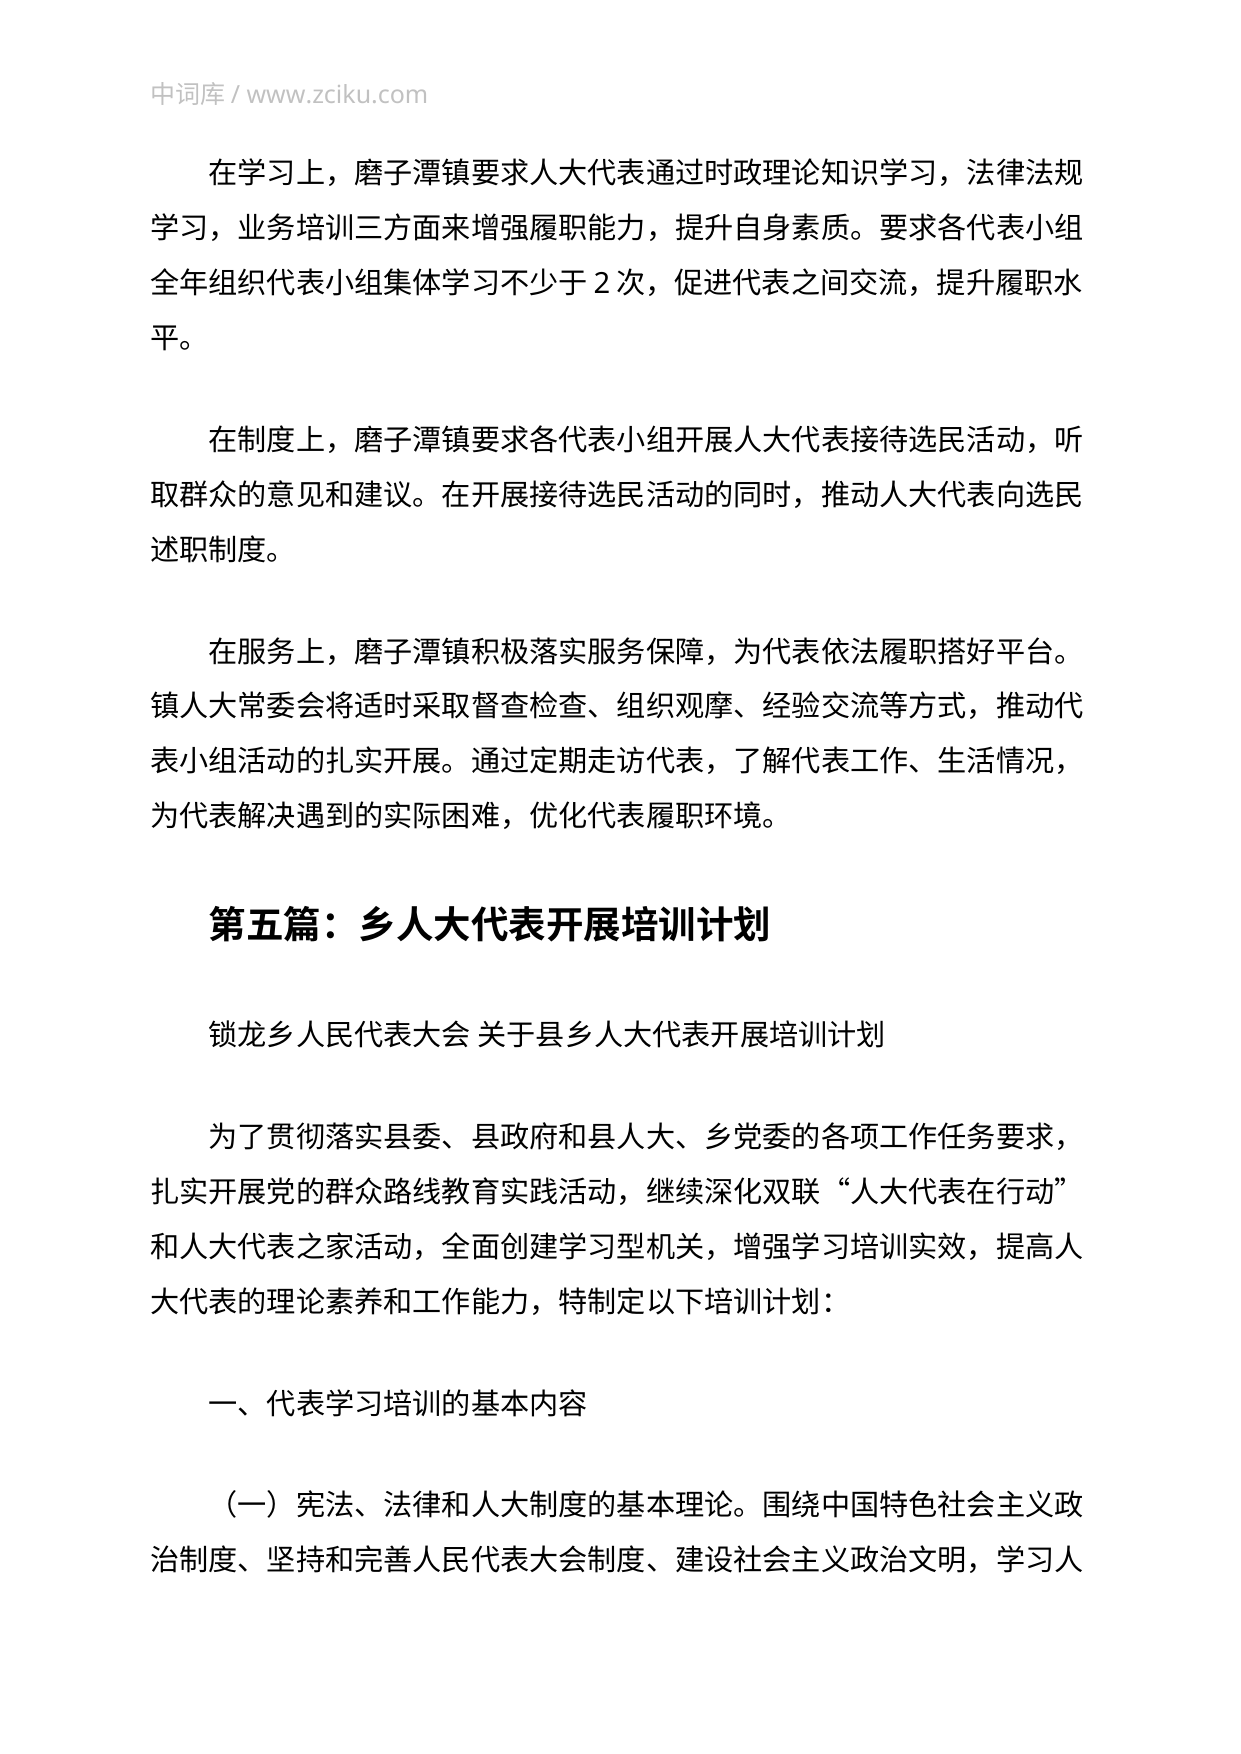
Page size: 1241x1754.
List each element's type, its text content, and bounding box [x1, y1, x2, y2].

text 在制度上，磨子潭镇要求各代表小组开展人大代表接待选民活动，听取群众的意见和建议。在开展接待选民活动的同时，推动人大代表向选民述职制度。 [150, 417, 1090, 569]
text 锁龙乡人民代表大会 关于县乡人大代表开展培训计划 [150, 1012, 1090, 1054]
text 在学习上，磨子潭镇要求人大代表通过时政理论知识学习，法律法规学习，业务培训三方面来增强履职能力，提升自身素质。要求各代表小组全年组织代表小组集体学习不少于2次，促进代表之间交流，提升履职水平。 [150, 150, 1090, 357]
text 在服务上，磨子潭镇积极落实服务保障，为代表依法履职搭好平台。镇人大常委会将适时采取督查检查、组织观摩、经验交流等方式，推动代表小组活动的扎实开展。通过定期走访代表，了解代表工作、生活情况，为代表解决遇到的实际困难，优化代表履职环境。 [150, 628, 1090, 835]
text 第五篇：乡人大代表开展培训计划 [150, 894, 1090, 949]
text 一、代表学习培训的基本内容 [150, 1380, 1090, 1422]
text 为了贯彻落实县委、县政府和县人大、乡党委的各项工作任务要求，扎实开展党的群众路线教育实践活动，继续深化双联“人大代表在行动”和人大代表之家活动，全面创建学习型机关，增强学习培训实效，提高人大代表的理论素养和工作能力，特制定以下培训计划： [150, 1114, 1090, 1321]
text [150, 1482, 1090, 1579]
